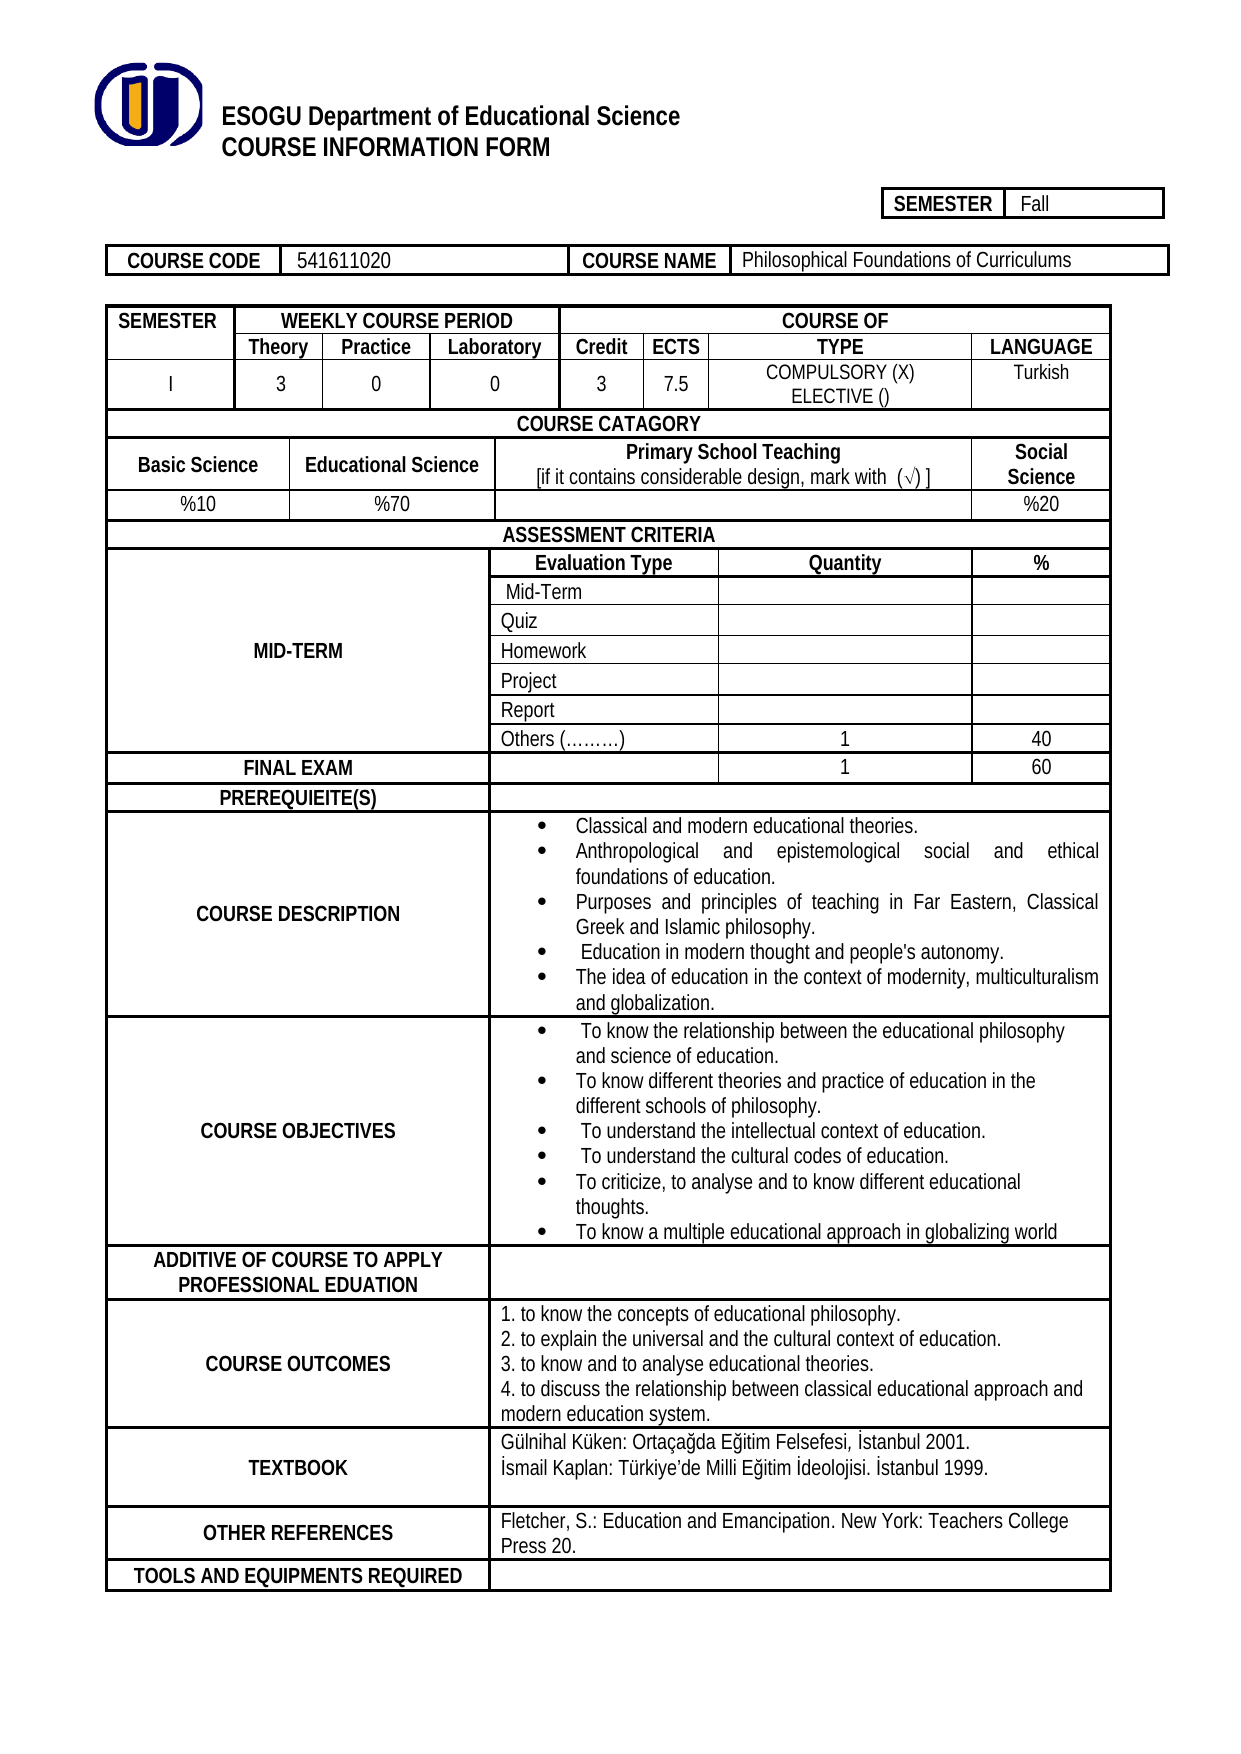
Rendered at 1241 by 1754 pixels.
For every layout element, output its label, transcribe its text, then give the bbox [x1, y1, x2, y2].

table_header Philosophical Foundations of Curriculums [732, 247, 1167, 273]
table_header Fall [1006, 190, 1162, 216]
table_header WEEKLY COURSE PERIOD [236, 308, 558, 333]
table_cell ECTS [644, 334, 708, 359]
table_cell [973, 636, 1109, 663]
table_cell To know the relationship between the educational philosophy and science of education. To know different theories and practice of education in the different schools of philosophy. To understand the intellectual context of education. To understand the cultural codes of education. To criticize, to analyse and to know different educational thoughts. To know a multiple educational approach in globalizing world [491, 1018, 1109, 1244]
table_cell Theory [236, 334, 322, 359]
table_cell LANGUAGE [972, 334, 1109, 359]
table_cell COURSE OUTCOMES [108, 1301, 488, 1426]
table_cell %20 [972, 491, 1109, 519]
table_cell OTHER REFERENCES [108, 1508, 488, 1558]
table_cell TOOLS AND EQUIPMENTS REQUIRED [108, 1561, 488, 1589]
table_cell COURSE DESCRIPTION [108, 813, 488, 1014]
table_cell FINAL EXAM [108, 754, 488, 782]
table_cell Mid-Term [491, 578, 718, 604]
table_cell COURSE CATAGORY [108, 411, 1109, 436]
table_cell [973, 605, 1109, 635]
table_cell Homework [491, 636, 718, 663]
table_cell [491, 1247, 1109, 1297]
text COURSE INFORMATION FORM [118, 131, 1122, 162]
table_cell % [973, 550, 1109, 575]
table_cell Laboratory [431, 334, 558, 359]
table_cell Credit [561, 334, 643, 359]
table_cell Gülnihal Küken: Ortaçağda Eğitim Felsefesi, İstanbul 2001. İsmail Kaplan: Türkiye’de Milli Eğitim İdeolojisi. İstanbul 1999. [491, 1429, 1109, 1504]
table_cell I [108, 360, 233, 408]
table_cell [496, 491, 971, 519]
table_cell 0 [323, 360, 429, 408]
table_cell [491, 1561, 1109, 1589]
table_cell %10 [108, 491, 289, 519]
table_cell Classical and modern educational theories. Anthropological and epistemological social and ethical foundations of education. Purposes and principles of teaching in Far Eastern, Classical Greek and Islamic philosophy. Education in modern thought and people's autonomy. The idea of education in ​​the context of modernity, multiculturalism and globalization. [491, 813, 1109, 1014]
picture [93, 62, 203, 144]
table_cell COMPULSORY (X) ELECTIVE () [709, 360, 971, 408]
table_cell Project [491, 664, 718, 694]
table_cell %70 [290, 491, 494, 519]
table_cell 0 [431, 360, 558, 408]
table_cell 1. to know the concepts of educational philosophy. 2. to explain the universal and the cultural context of education. 3. to know and to analyse educational theories. 4. to discuss the relationship between classical educational approach and modern education system. [491, 1301, 1109, 1426]
table_cell 1 [719, 754, 971, 782]
table_cell [719, 664, 971, 694]
table_cell ADDITIVE OF COURSE TO APPLY PROFESSIONAL EDUATION [108, 1247, 488, 1297]
table_cell Educational Science [290, 439, 494, 489]
table_cell 60 [973, 754, 1109, 782]
table_cell Primary School Teaching [if it contains considerable design, mark with () ] [496, 439, 971, 489]
table_cell [491, 754, 718, 782]
table_cell Quiz [491, 605, 718, 635]
table_cell [973, 578, 1109, 604]
table_cell 7.5 [644, 360, 708, 408]
table_cell Evaluation Type [491, 550, 718, 575]
table_cell Basic Science [108, 439, 289, 489]
table_cell Others (………) [491, 725, 718, 751]
table_cell [719, 696, 971, 722]
table_cell [719, 578, 971, 604]
table_cell Fletcher, S.: Education and Emancipation. New York: Teachers College Press 20. [491, 1508, 1109, 1558]
table_cell Turkish [972, 360, 1109, 408]
table_cell [719, 605, 971, 635]
table_header SEMESTER [884, 190, 1003, 216]
table_cell MID-TERM [108, 550, 488, 751]
table_cell 3 [561, 360, 643, 408]
table_cell COURSE OBJECTIVES [108, 1018, 488, 1244]
table_header COURSE OF [561, 308, 1109, 333]
table_cell PREREQUIEITE(S) [108, 785, 488, 810]
table_cell [973, 664, 1109, 694]
table_cell Social Science [972, 439, 1109, 489]
table_cell ASSESSMENT CRITERIA [108, 522, 1109, 547]
table_cell TYPE [709, 334, 971, 359]
table_cell [973, 696, 1109, 722]
table_header COURSE NAME [570, 247, 729, 273]
table_cell 40 [973, 725, 1109, 751]
table_cell Quantity [719, 550, 971, 575]
table_cell TEXTBOOK [108, 1429, 488, 1504]
table_cell Report [491, 696, 718, 722]
table_cell Practice [323, 334, 429, 359]
table_cell [719, 636, 971, 663]
table_header 541611020 [282, 247, 567, 273]
table_cell 3 [236, 360, 322, 408]
text ESOGU Department of Educational Science [203, 100, 1122, 131]
table_header COURSE CODE [108, 247, 279, 273]
table_header SEMESTER [108, 308, 233, 359]
table_cell [491, 785, 1109, 810]
table_cell 1 [719, 725, 971, 751]
